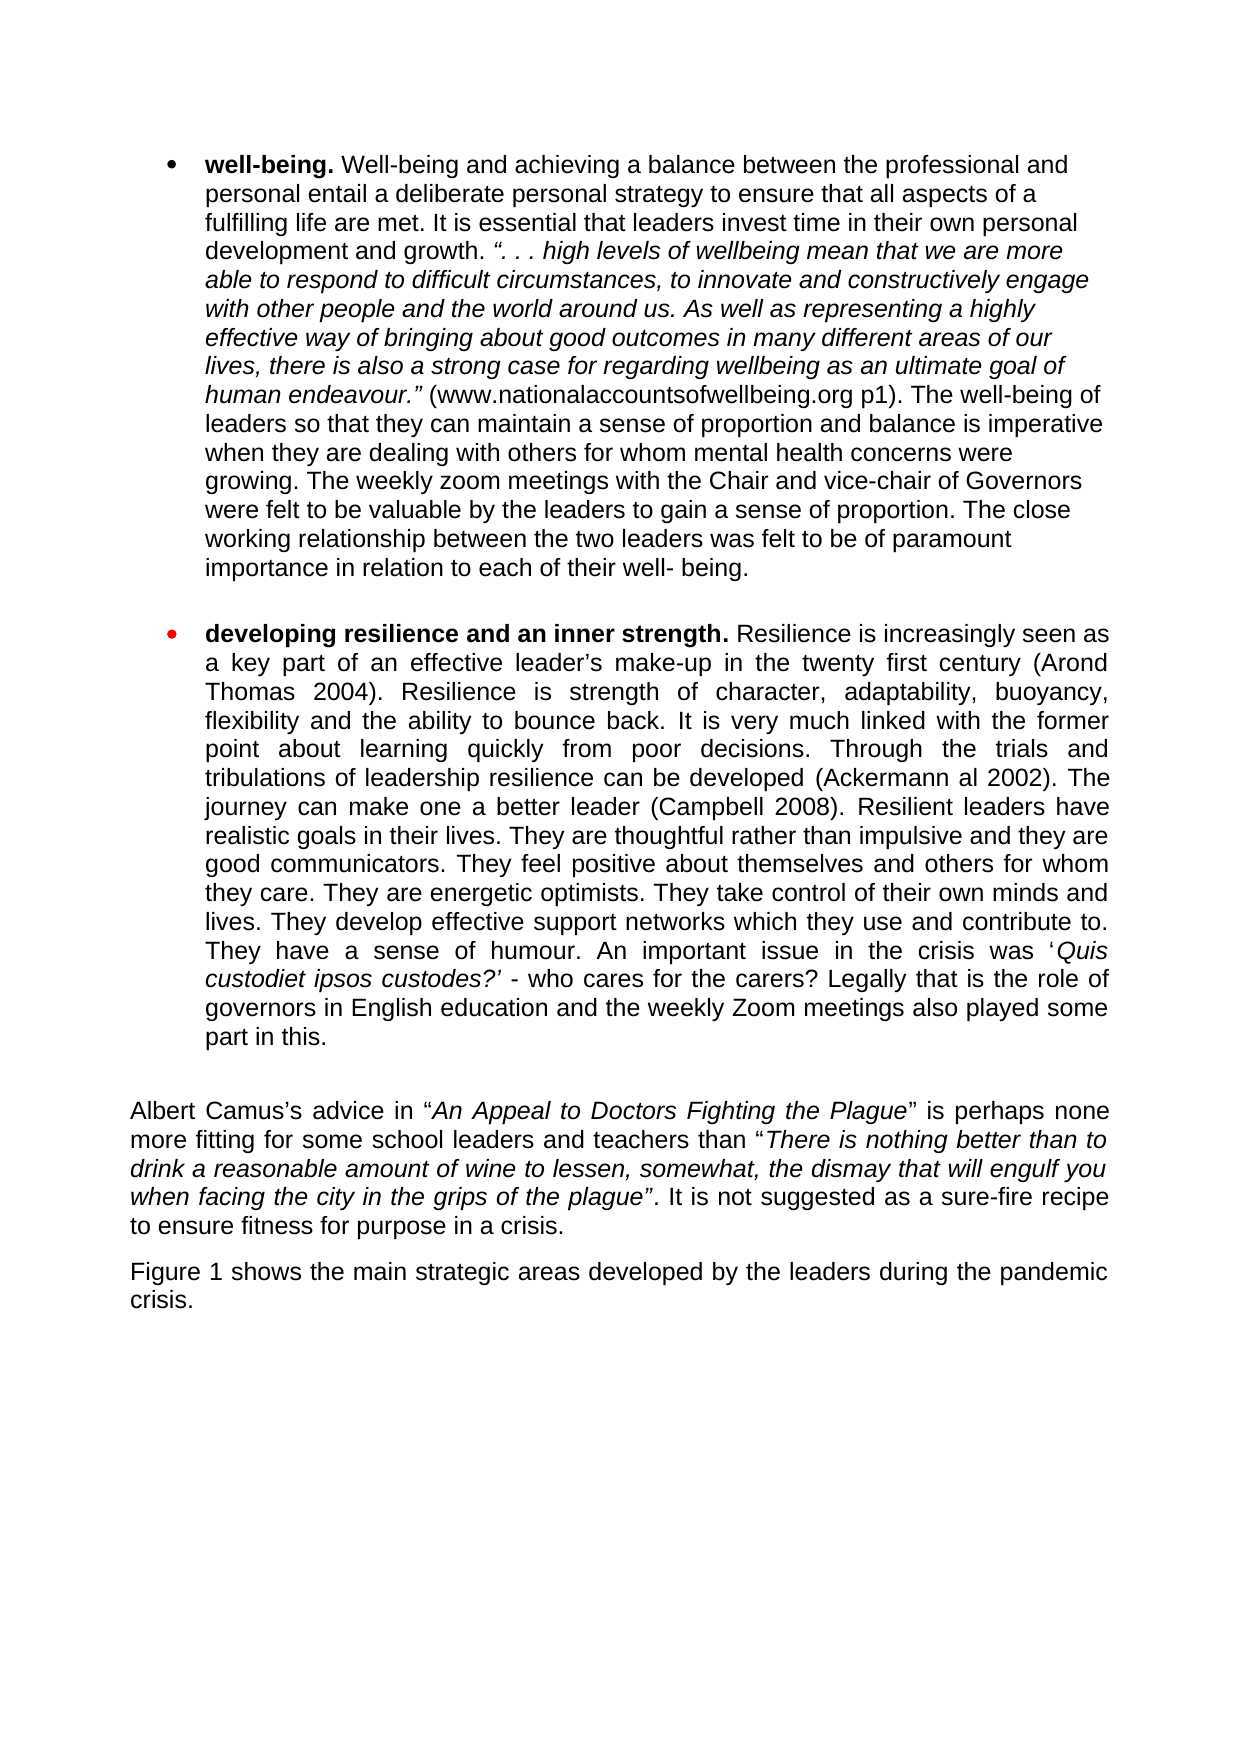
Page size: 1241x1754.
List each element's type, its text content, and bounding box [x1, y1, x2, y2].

text Albert Camus’s advice in “An Appeal to Doctors Fighting the Plague” is perhaps none more fitting for some school leaders and teachers than “There is nothing better than to drink a reasonable amount of wine to lessen, somewhat, the dismay that will engulf you when facing the city in the grips of the plague”. It is not suggested as a sure-fire recipe to ensure fitness for purpose in a crisis. [130, 1096, 1110, 1240]
text Figure 1 shows the main strategic areas developed by the leaders during the pandemic crisis. [130, 1257, 1110, 1314]
list well-being. Well-being and achieving a balance between the professional and personal entail a deliberate personal strategy to ensure that all aspects of a fulfilling life are met. It is essential that leaders invest time in their own personal development and growth. “. . . high levels of wellbeing mean that we are more able to respond to difficult circumstances, to innovate and constructively engage with other people and the world around us. As well as representing a highly effective way of bringing about good outcomes in many different areas of our lives, there is also a strong case for regarding wellbeing as an ultimate goal of human endeavour.” (www.nationalaccountsofwellbeing.org p1). The well-being of leaders so that they can maintain a sense of proportion and balance is imperative when they are dealing with others for whom mental health concerns were growing. The weekly zoom meetings with the Chair and vice-chair of Governors were felt to be valuable by the leaders to gain a sense of proportion. The close working relationship between the two leaders was felt to be of paramount importance in relation to each of their well- being. [167, 150, 1110, 581]
list developing resilience and an inner strength. Resilience is increasingly seen as a key part of an effective leader’s make-up in the twenty first century (Arond Thomas 2004). Resilience is strength of character, adaptability, buoyancy, flexibility and the ability to bounce back. It is very much linked with the former point about learning quickly from poor decisions. Through the trials and tribulations of leadership resilience can be developed (Ackermann al 2002). The journey can make one a better leader (Campbell 2008). Resilient leaders have realistic goals in their lives. They are thoughtful rather than impulsive and they are good communicators. They feel positive about themselves and others for whom they care. They are energetic optimists. They take control of their own minds and lives. They develop effective support networks which they use and contribute to. They have a sense of humour. An important issue in the crisis was ‘Quis custodiet ipsos custodes?’ - who cares for the carers? Legally that is the role of governors in English education and the weekly Zoom meetings also played some part in this. [167, 619, 1110, 1051]
